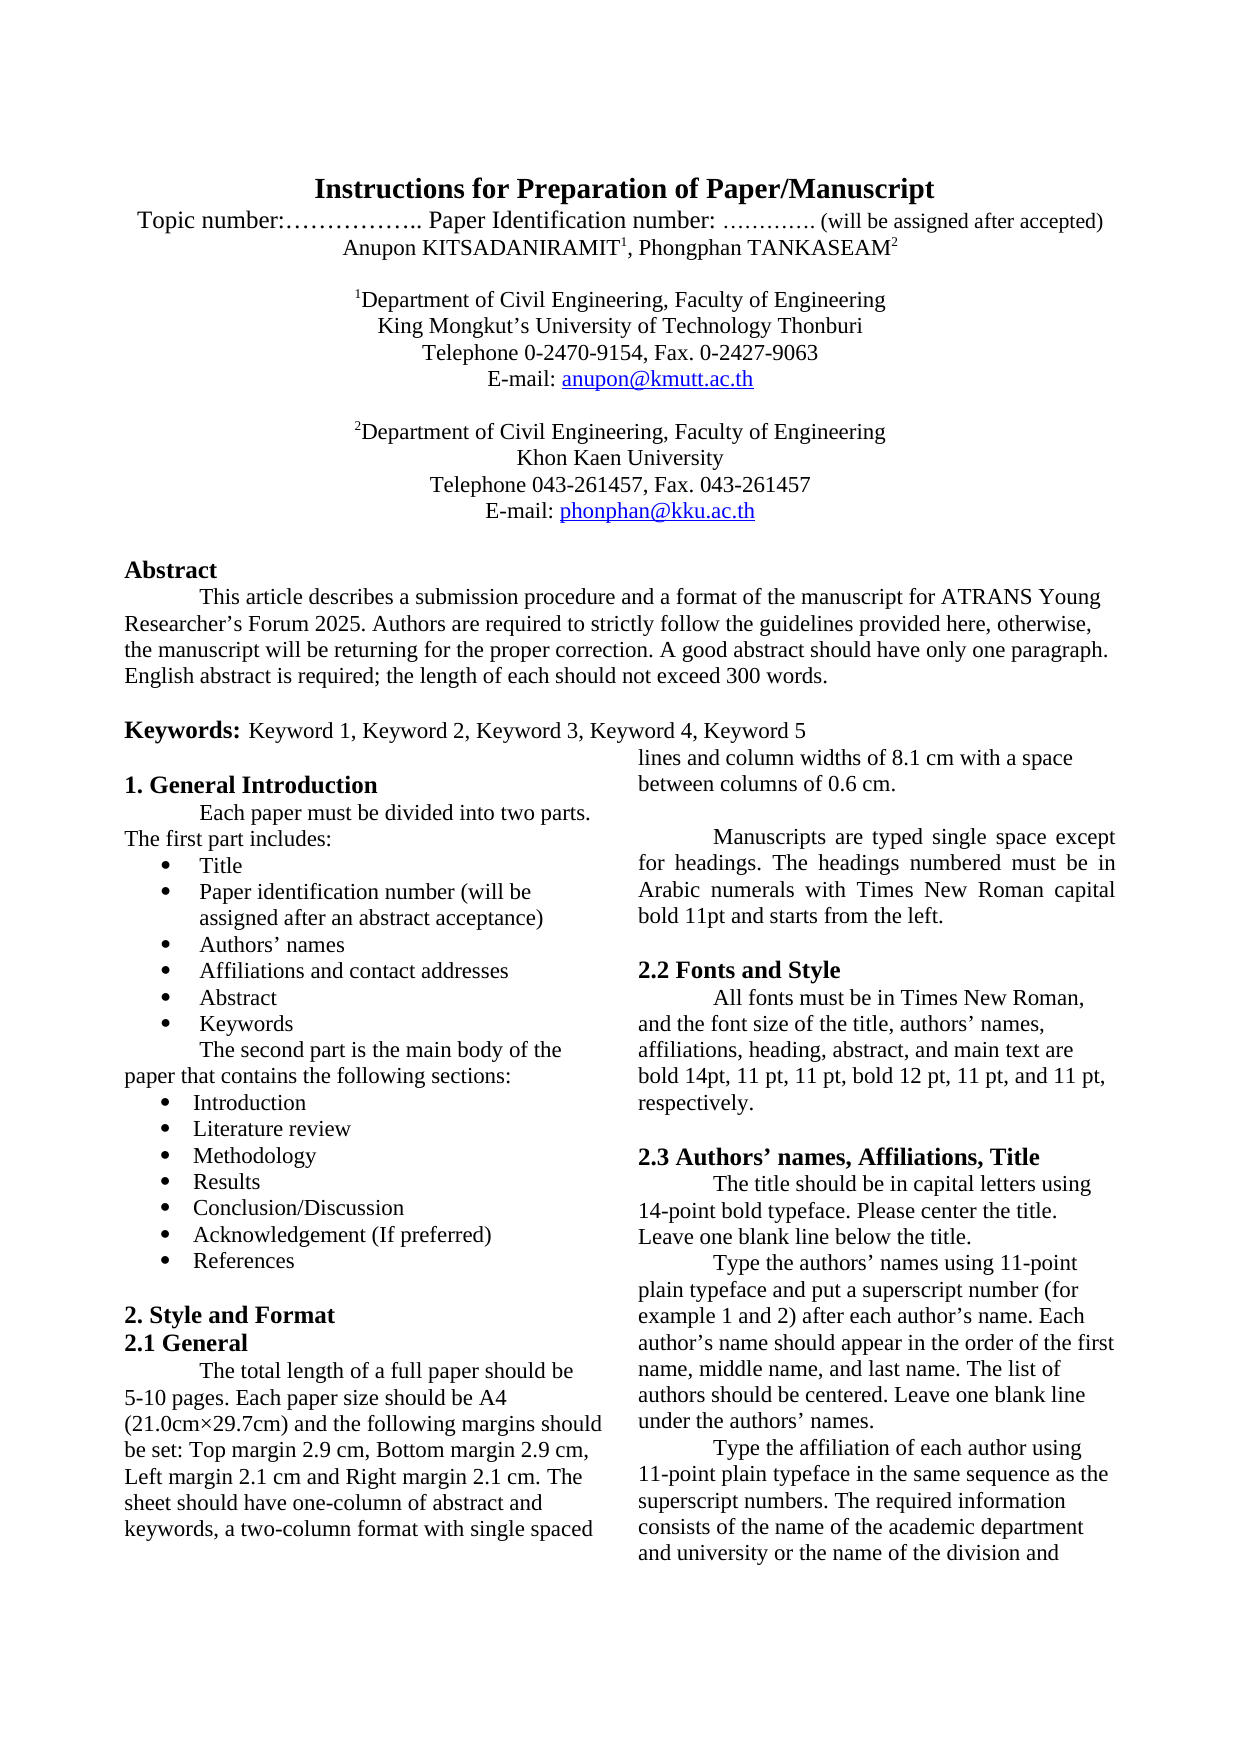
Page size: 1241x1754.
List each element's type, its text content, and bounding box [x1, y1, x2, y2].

list Title [162, 852, 602, 878]
text Topic number:…………….. Paper Identification number: …………. (will be assigned after accepted) [124, 205, 1116, 233]
list Results [161, 1168, 602, 1194]
list Conclusion/Discussion [161, 1194, 602, 1221]
text 1Department of Civil Engineering, Faculty of Engineering [124, 286, 1116, 313]
list References [161, 1247, 602, 1273]
list Paper identification number (will be assigned after an abstract acceptance) [162, 878, 602, 931]
text All fonts must be in Times New Roman, and the font size of the title, authors’ names, affiliations, heading, abstract, and main text are bold 14pt, 11 pt, 11 pt, bold 12 pt, 11 pt, and 11 pt, respectively. [638, 983, 1116, 1115]
text 1. General Introduction [124, 770, 602, 799]
text lines and column widths of 8.1 cm with a space between columns of 0.6 cm. [638, 744, 1116, 797]
text E-mail: phonphan@kku.ac.th [124, 497, 1116, 523]
text This article describes a submission procedure and a format of the manuscript for ATRANS Young Researcher’s Forum 2025. Authors are required to strictly follow the guidelines provided here, otherwise, the manuscript will be returning for the proper correction. A good abstract should have only one paragraph. English abstract is required; the length of each should not exceed 300 words. [124, 583, 1116, 689]
text 2. Style and Format [124, 1300, 602, 1328]
list Abstract [162, 983, 602, 1010]
text The total length of a full paper should be 5-10 pages. Each paper size should be A4 (21.0cm×29.7cm) and the following margins should be set: Top margin , Bottom margin , Left margin and Right margin . The sheet should have one-column of abstract and keywords, a two-column format with single spaced [124, 1357, 602, 1542]
text Each paper must be divided into two parts. The first part includes: [124, 799, 602, 852]
text 2.1 General [124, 1328, 602, 1357]
subtitle King Mongkut’s [124, 313, 1116, 339]
text Type the authors’ names using 11-point plain typeface and put a superscript number (for example 1 and 2) after each author’s name. Each author’s name should appear in the order of the first name, middle name, and last name. The list of authors should be centered. Leave one blank line under the authors’ names. [638, 1249, 1116, 1434]
text 2.2 Fonts and Style [638, 955, 1116, 983]
text Abstract [124, 555, 1116, 583]
list Affiliations and contact addresses [162, 957, 602, 983]
text The title should be in capital letters using 14-point bold typeface. Please center the title. Leave one blank line below the title. [638, 1170, 1116, 1249]
text Telephone 043-261457, Fax. 043-261457 [124, 471, 1116, 497]
list Keywords [162, 1010, 602, 1036]
list Authors’ names [162, 931, 602, 957]
text Anupon KITSADANIRAMIT1, Phongphan TANKASEAM2 [124, 233, 1116, 260]
list Methodology [161, 1142, 602, 1168]
text The second part is the main body of the paper that contains the following sections: [124, 1036, 602, 1089]
list Introduction [161, 1089, 602, 1115]
text 2.3 Authors’ names, Affiliations, Title [638, 1142, 1116, 1170]
text Telephone 0-2470-9154, Fax. 0-2427-9063 [124, 339, 1116, 365]
text Manuscripts are typed single space except for headings. The headings numbered must be in Arabic numerals with Times New Roman capital bold 11pt and starts from the left. [638, 823, 1116, 928]
text Instructions for Preparation of Paper/Manuscript [124, 171, 1116, 205]
list Acknowledgement (If preferred) [161, 1221, 602, 1247]
list Literature review [161, 1115, 602, 1142]
text Keywords: Keyword 1, Keyword 2, Keyword 3, Keyword 4, Keyword 5 [124, 715, 1116, 744]
text 2Department of Civil Engineering, Faculty of Engineering [124, 418, 1116, 444]
text E-mail: anupon@kmutt.ac.th [124, 365, 1116, 392]
